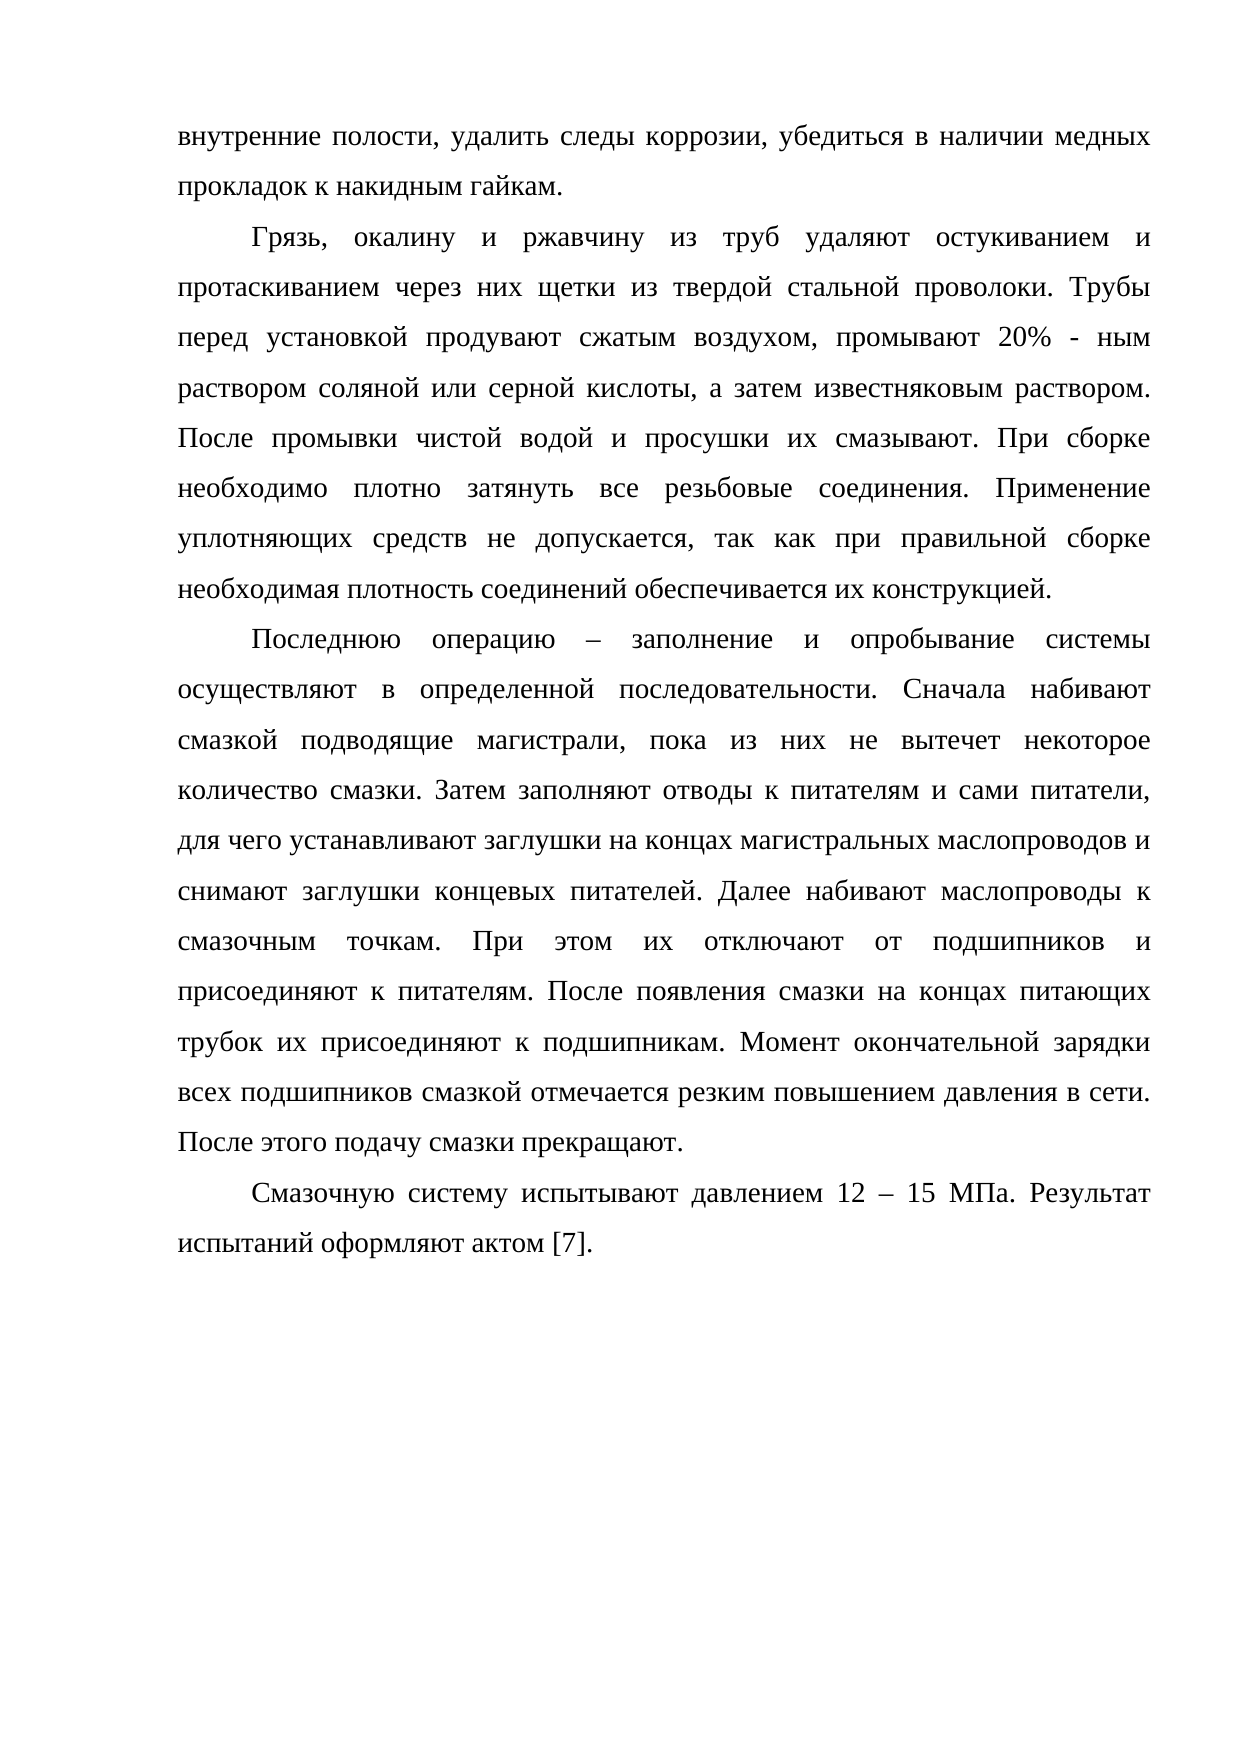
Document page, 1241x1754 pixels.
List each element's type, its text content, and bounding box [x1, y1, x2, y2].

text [177, 118, 1152, 202]
text Смазочную систему испытывают давлением 12 – 15 МПа. Результат испытаний оформляют актом [7]. [177, 1175, 1152, 1258]
text Последнюю операцию – заполнение и опробывание системы осуществляют в определенной последовательности. Сначала набивают смазкой подводящие магистрали, пока из них не вытечет некоторое количество смазки. Затем заполняют отводы к питателям и сами питатели, для чего устанавливают заглушки на концах магистральных маслопроводов и снимают заглушки концевых питателей. Далее набивают маслопроводы к смазочным точкам. При этом их отключают от подшипников и присоединяют к питателям. После появления смазки на концах питающих трубок их присоединяют к подшипникам. Момент окончательной зарядки всех подшипников смазкой отмечается резким повышением давления в сети. После этого подачу смазки прекращают. [177, 621, 1152, 1158]
text Грязь, окалину и ржавчину из труб удаляют остукиванием и протаскиванием через них щетки из твердой стальной проволоки. Трубы перед установкой продувают сжатым воздухом, промывают 20% - ным раствором соляной или серной кислоты, а затем известняковым раствором. После промывки чистой водой и просушки их смазывают. При сборке необходимо плотно затянуть все резьбовые соединения. Применение уплотняющих средств не допускается, так как при правильной сборке необходимая плотность соединений обеспечивается их конструкцией. [177, 219, 1152, 604]
